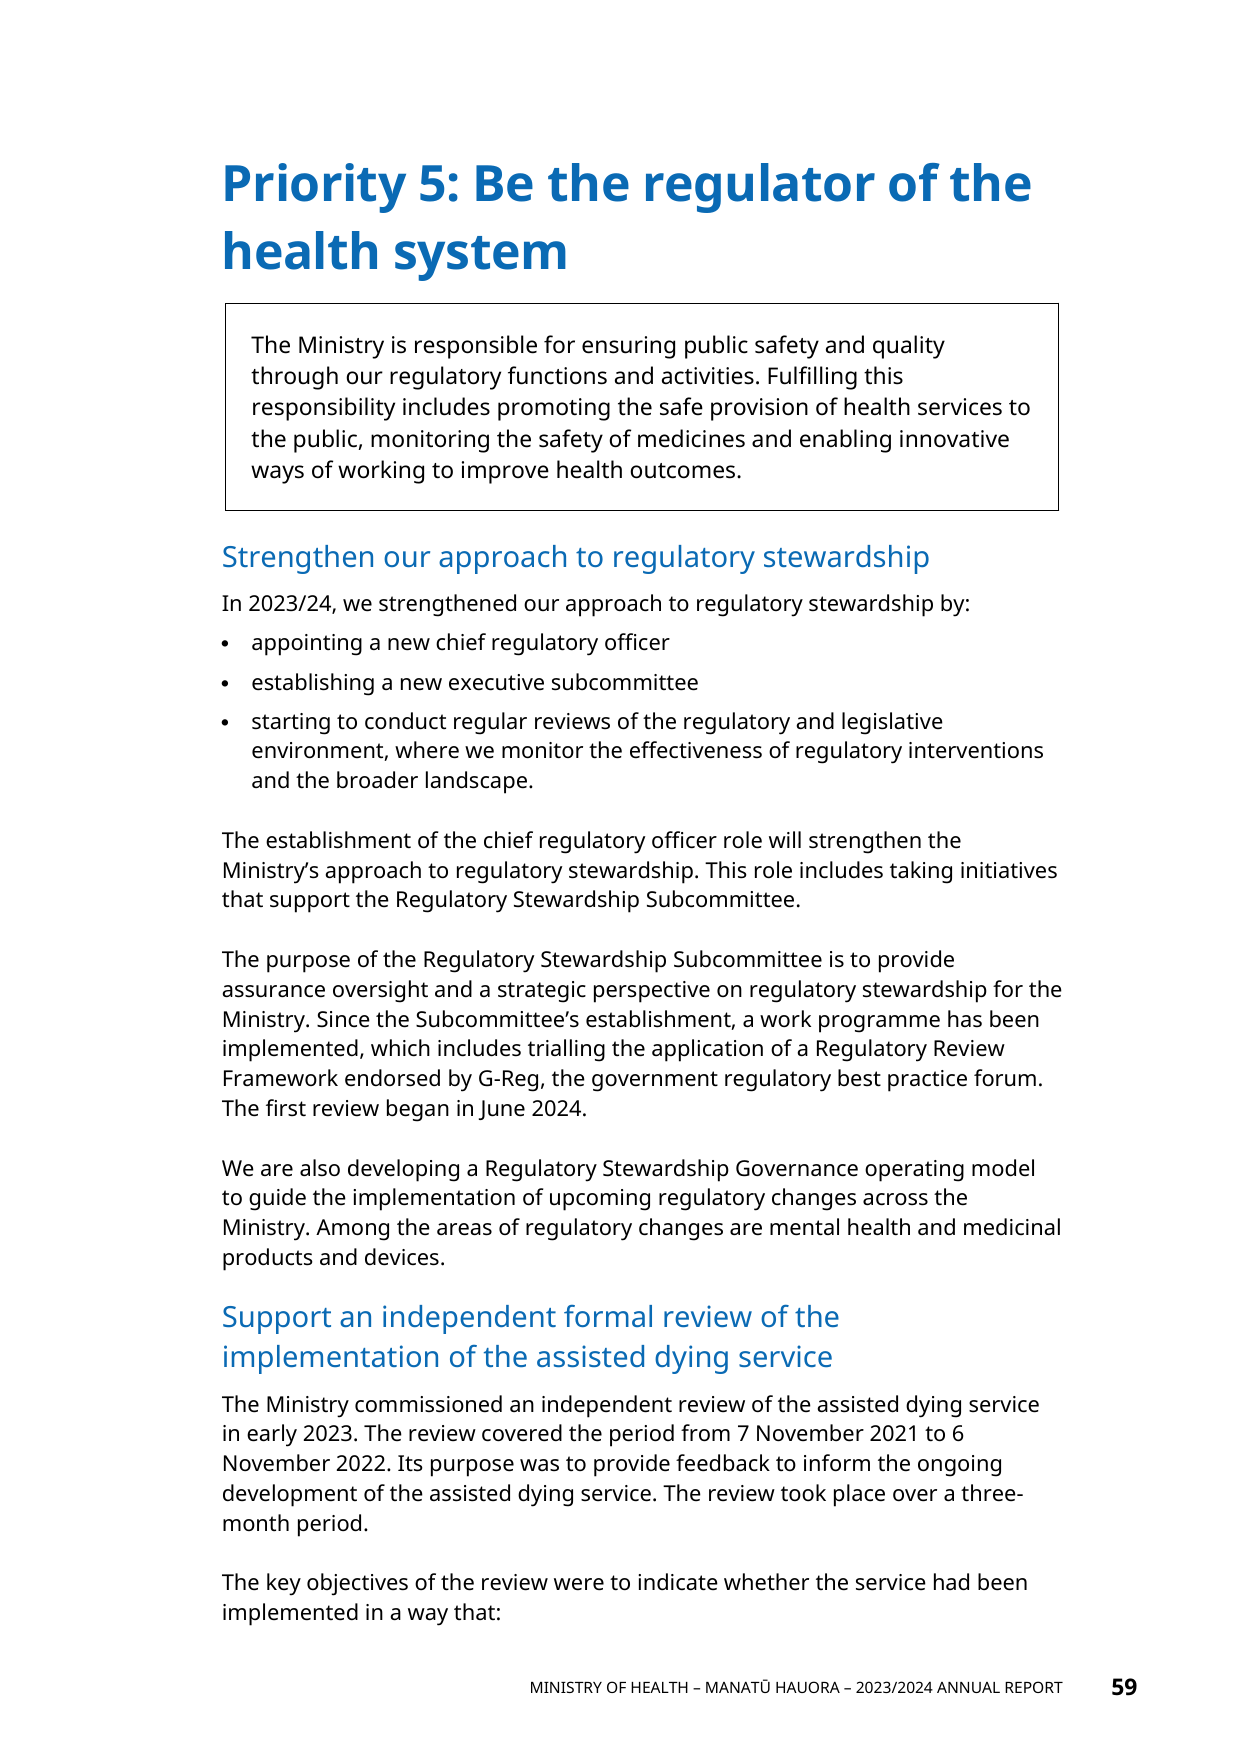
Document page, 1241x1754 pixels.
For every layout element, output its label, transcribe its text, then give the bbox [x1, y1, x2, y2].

text appointing a new chief regulatory officer [222, 627, 1063, 657]
text We are also developing a Regulatory Stewardship Governance operating model to guide the implementation of upcoming regulatory changes across the Ministry. Among the areas of regulatory changes are mental health and medicinal products and devices. [222, 1153, 1063, 1272]
text The purpose of the Regulatory Stewardship Subcommittee is to provide assurance oversight and a strategic perspective on regulatory stewardship for the Ministry. Since the Subcommittee’s establishment, a work programme has been implemented, which includes trialling the application of a Regulatory Review Framework endorsed by G-Reg, the government regulatory best practice forum. The first review began in June 2024. [222, 944, 1063, 1123]
text The key objectives of the review were to indicate whether the service had been implemented in a way that: [222, 1567, 1063, 1627]
subtitle Priority 5: Be the regulator of the health system [222, 148, 1063, 284]
text The establishment of the chief regulatory officer role will strengthen the Ministry’s approach to regulatory stewardship. This role includes taking initiatives that support the Regulatory Stewardship Subcommittee. [222, 825, 1063, 914]
subtitle Support an independent formal review of the implementation of the assisted dying service [222, 1297, 1063, 1376]
text In 2023/24, we strengthened our approach to regulatory stewardship by: [222, 588, 1063, 618]
text The Ministry is responsible for ensuring public safety and quality through our regulatory functions and activities. Fulfilling this responsibility includes promoting the safe provision of health services to the public, monitoring the safety of medicines and enabling innovative ways of working to improve health outcomes. [226, 304, 1058, 510]
text The Ministry commissioned an independent review of the assisted dying service in early 2023. The review covered the period from 7 November 2021 to 6 November 2022. Its purpose was to provide feedback to inform the ongoing development of the assisted dying service. The review took place over a three-month period. [222, 1389, 1063, 1538]
text starting to conduct regular reviews of the regulatory and legislative environment, where we monitor the effectiveness of regulatory interventions and the broader landscape. [222, 706, 1063, 795]
subtitle Strengthen our approach to regulatory stewardship [222, 536, 1063, 576]
text establishing a new executive subcommittee [222, 667, 1063, 696]
